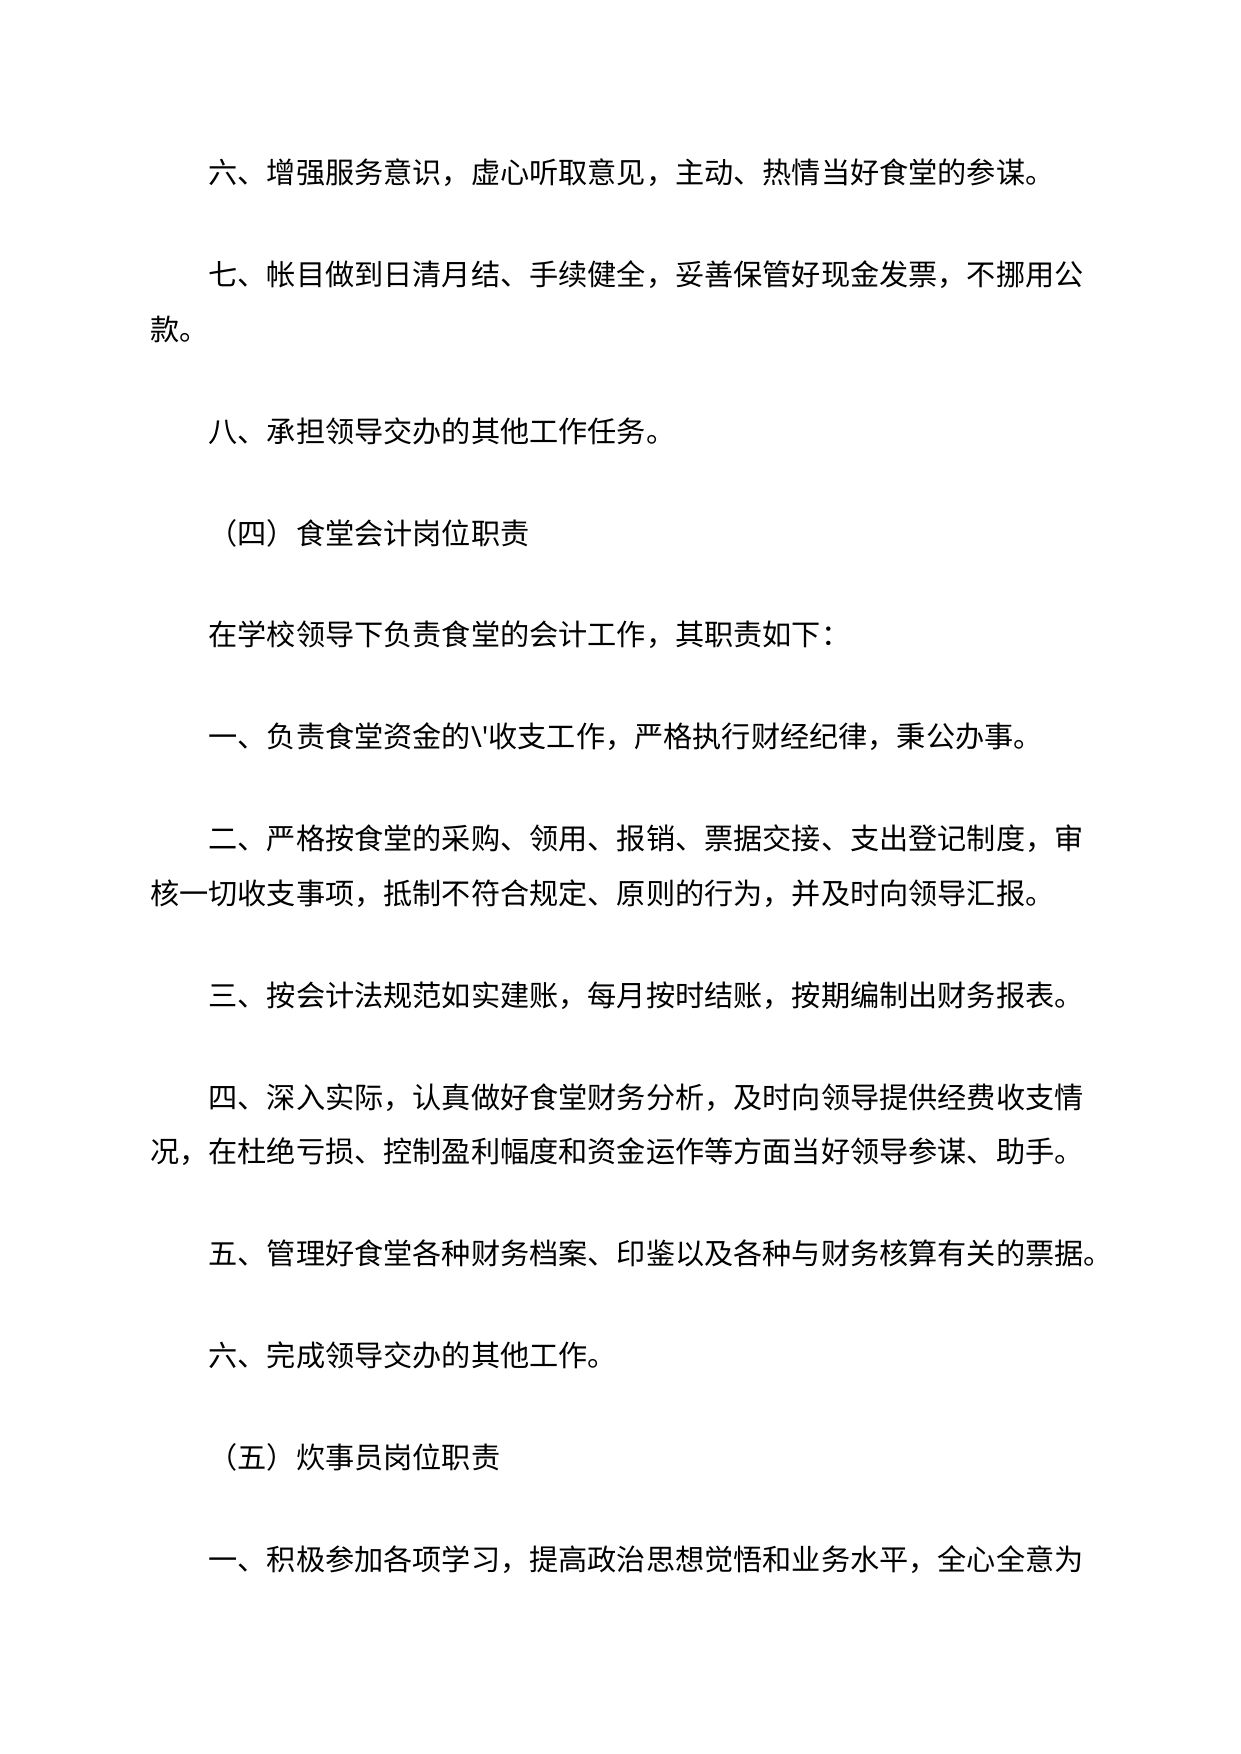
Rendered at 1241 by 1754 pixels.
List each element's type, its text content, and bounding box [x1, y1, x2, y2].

text 八、承担领导交办的其他工作任务。 [150, 408, 1090, 451]
text （五）炊事员岗位职责 [150, 1434, 1090, 1477]
text 六、完成领导交办的其他工作。 [150, 1333, 1090, 1375]
text 一、负责食堂资金的\'收支工作，严格执行财经纪律，秉公办事。 [150, 714, 1090, 756]
text 七、帐目做到日清月结、手续健全，妥善保管好现金发票，不挪用公款。 [150, 252, 1090, 349]
text （四）食堂会计岗位职责 [150, 510, 1090, 552]
text 在学校领导下负责食堂的会计工作，其职责如下： [150, 612, 1090, 654]
text 二、严格按食堂的采购、领用、报销、票据交接、支出登记制度，审核一切收支事项，抵制不符合规定、原则的行为，并及时向领导汇报。 [150, 816, 1090, 913]
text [150, 1536, 1090, 1578]
text 四、深入实际，认真做好食堂财务分析，及时向领导提供经费收支情况，在杜绝亏损、控制盈利幅度和资金运作等方面当好领导参谋、助手。 [150, 1074, 1090, 1171]
text 五、管理好食堂各种财务档案、印鉴以及各种与财务核算有关的票据。 [150, 1231, 1090, 1273]
text 六、增强服务意识，虚心听取意见，主动、热情当好食堂的参谋。 [150, 150, 1090, 192]
text 三、按会计法规范如实建账，每月按时结账，按期编制出财务报表。 [150, 972, 1090, 1015]
